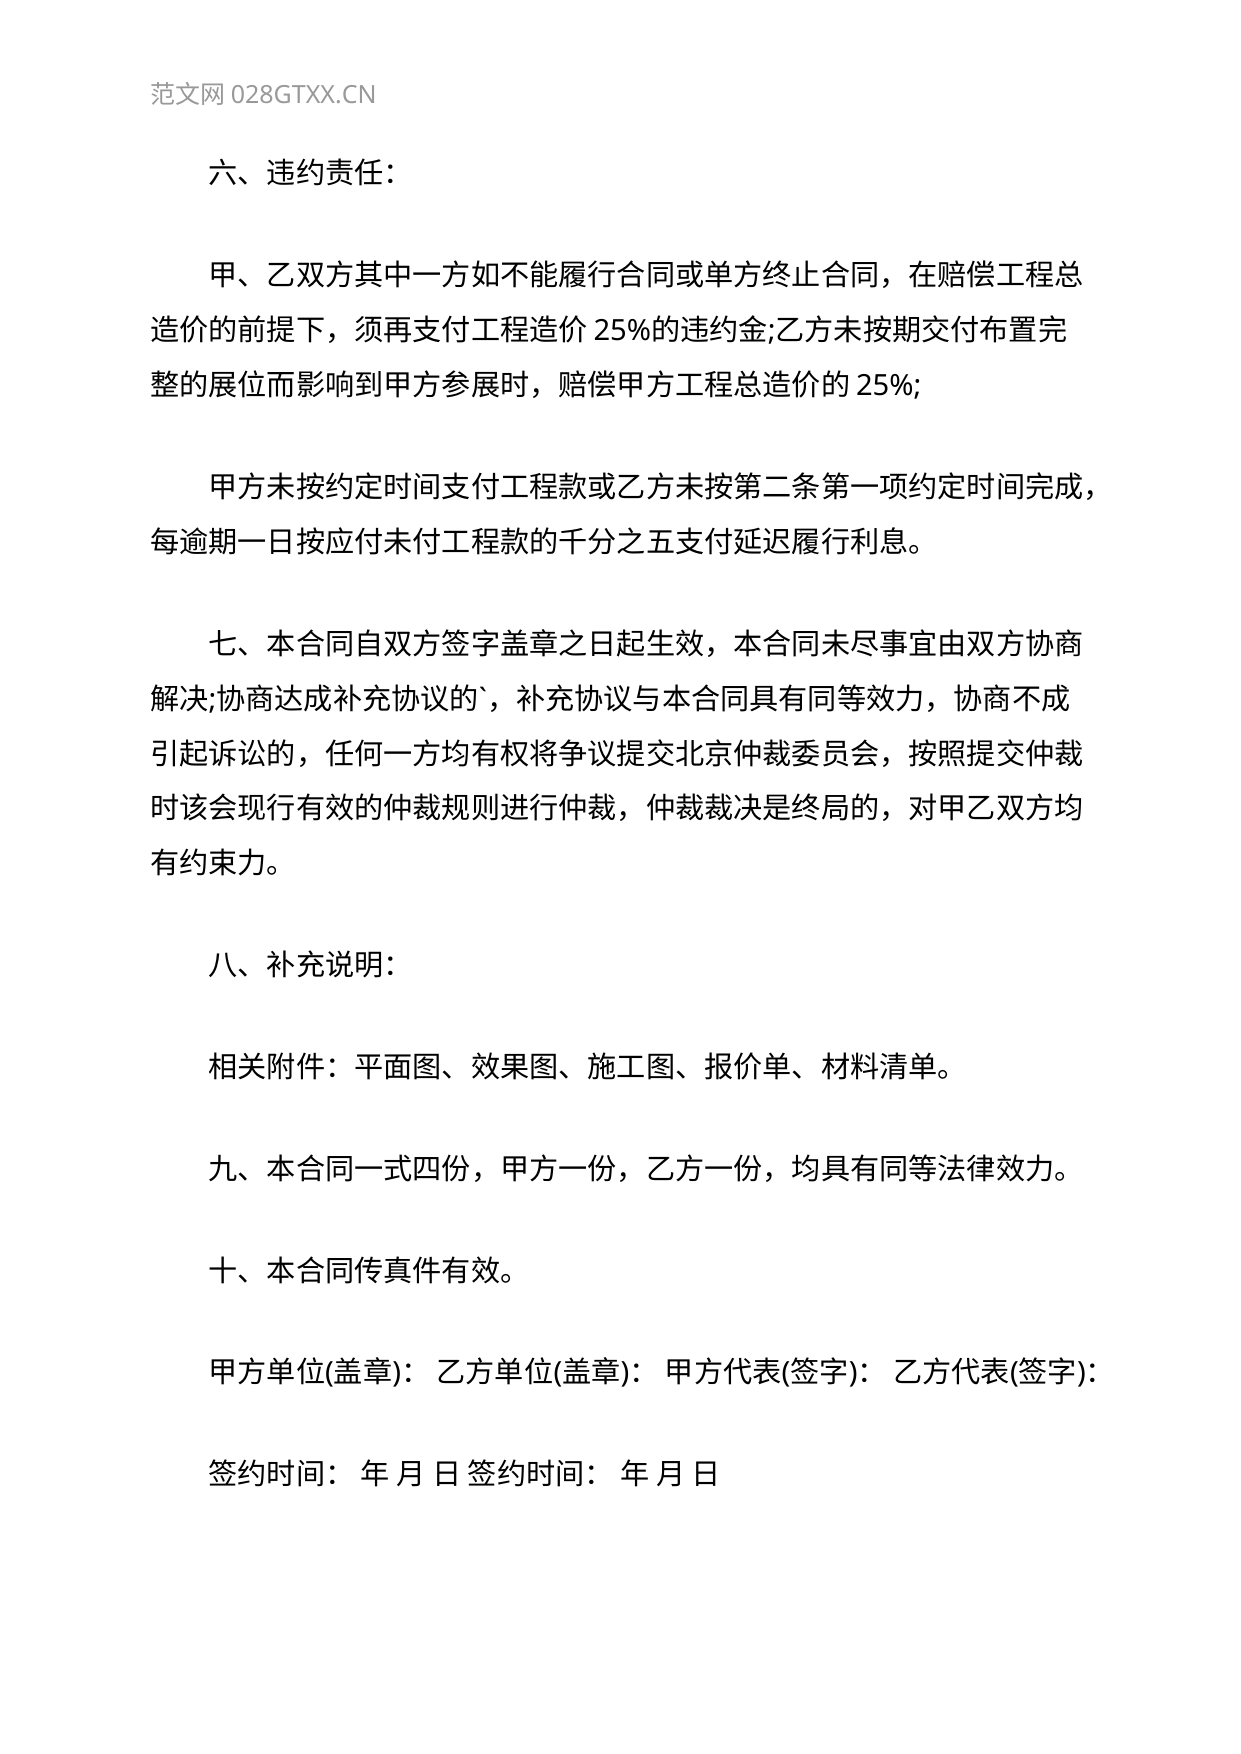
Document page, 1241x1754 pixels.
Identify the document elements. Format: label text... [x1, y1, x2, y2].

text 签约时间： 年 月 日 签约时间： 年 月 日 [150, 1451, 1090, 1493]
text 六、违约责任： [150, 150, 1090, 192]
text 甲方未按约定时间支付工程款或乙方未按第二条第一项约定时间完成，每逾期一日按应付未付工程款的千分之五支付延迟履行利息。 [150, 464, 1090, 561]
text 八、补充说明： [150, 942, 1090, 984]
text 七、本合同自双方签字盖章之日起生效，本合同未尽事宜由双方协商解决;协商达成补充协议的`，补充协议与本合同具有同等效力，协商不成引起诉讼的，任何一方均有权将争议提交北京仲裁委员会，按照提交仲裁时该会现行有效的仲裁规则进行仲裁，仲裁裁决是终局的，对甲乙双方均有约束力。 [150, 620, 1090, 882]
text 九、本合同一式四份，甲方一份，乙方一份，均具有同等法律效力。 [150, 1145, 1090, 1188]
text 甲、乙双方其中一方如不能履行合同或单方终止合同，在赔偿工程总造价的前提下，须再支付工程造价25%的违约金;乙方未按期交付布置完整的展位而影响到甲方参展时，赔偿甲方工程总造价的25%; [150, 252, 1090, 404]
text 相关附件：平面图、效果图、施工图、报价单、材料清单。 [150, 1043, 1090, 1086]
text 十、本合同传真件有效。 [150, 1247, 1090, 1289]
text 甲方单位(盖章)： 乙方单位(盖章)： 甲方代表(签字)： 乙方代表(签字)： [150, 1349, 1090, 1391]
